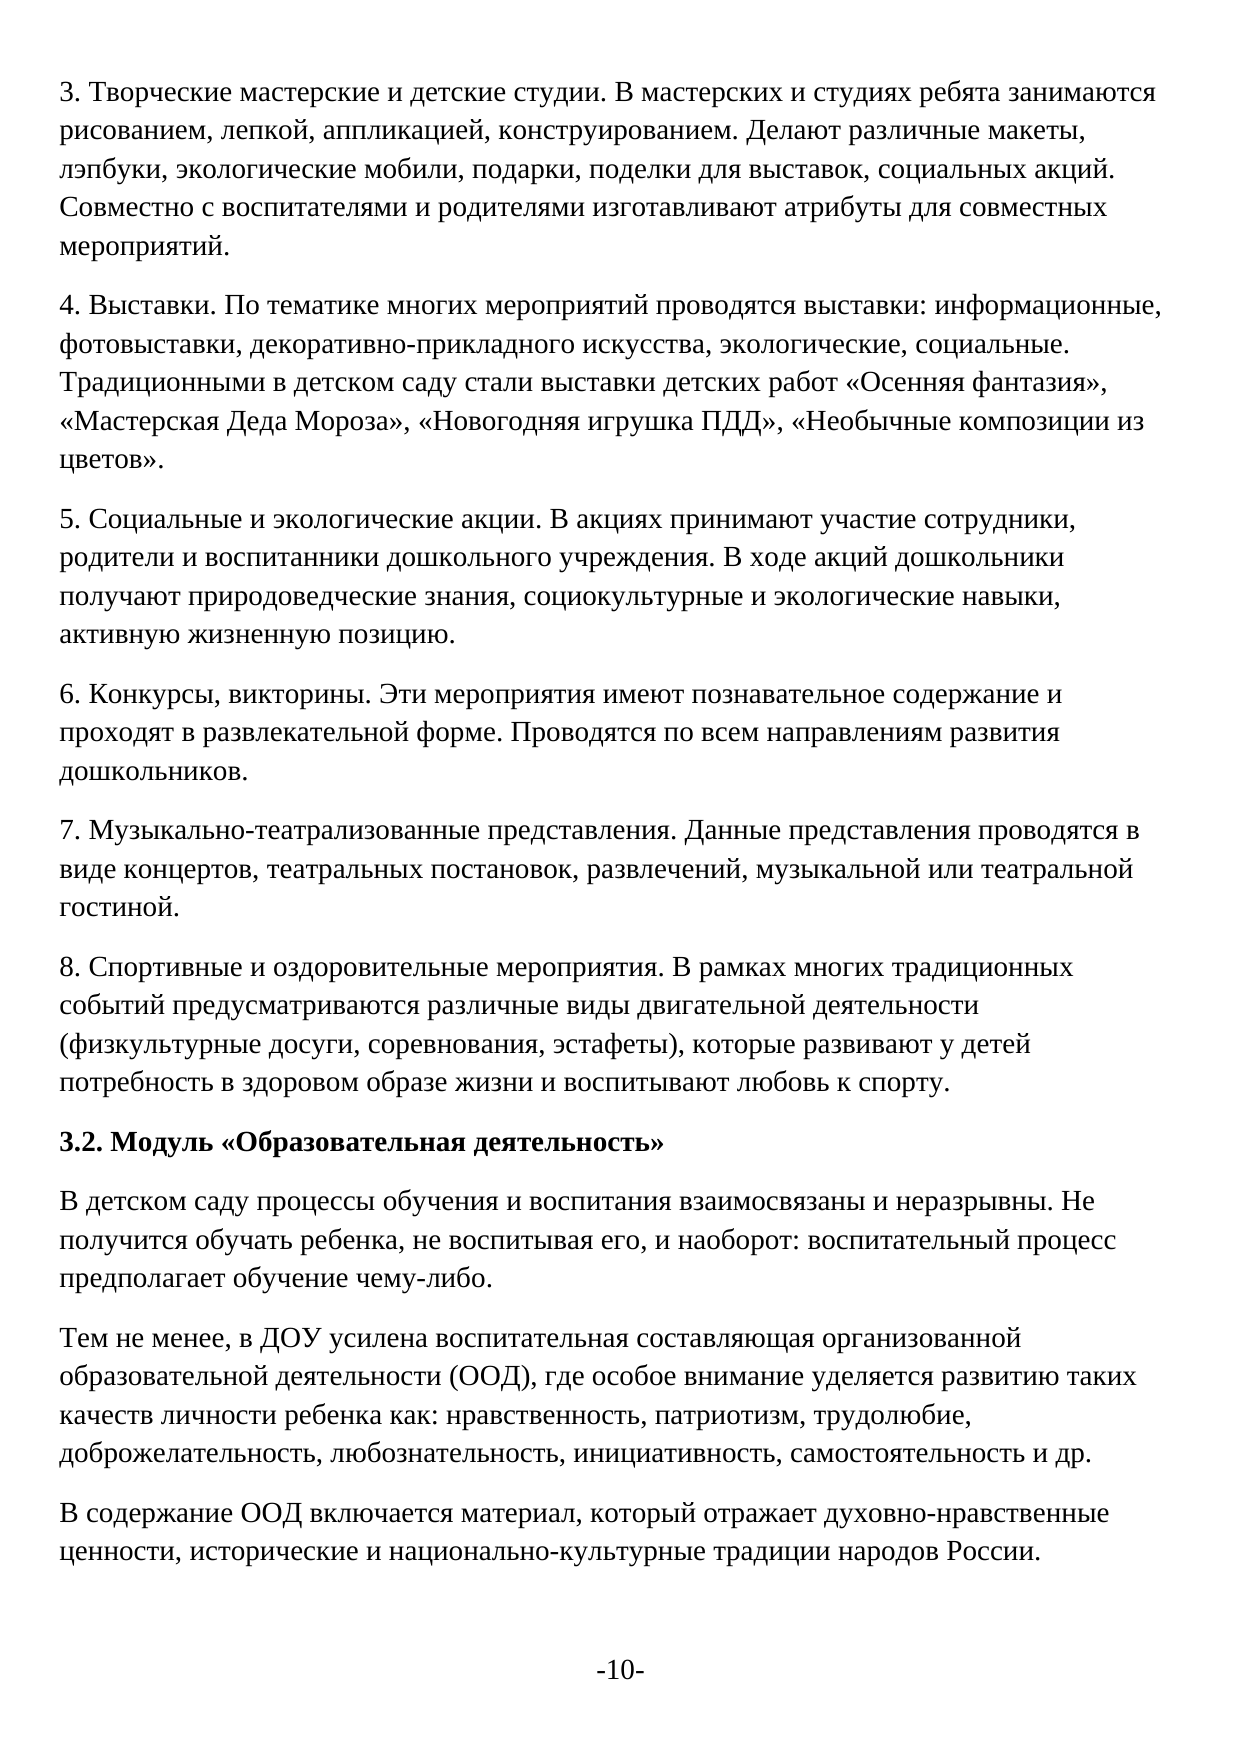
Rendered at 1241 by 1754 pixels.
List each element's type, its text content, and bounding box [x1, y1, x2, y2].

text 3. Творческие мастерские и детские студии. В мастерских и студиях ребята занимаются рисованием, лепкой, аппликацией, конструированием. Делают различные макеты, лэпбуки, экологические мобили, подарки, поделки для выставок, социальных акций. Совместно с воспитателями и родителями изготавливают атрибуты для совместных мероприятий. [59, 74, 1181, 262]
text 8. Спортивные и оздоровительные мероприятия. В рамках многих традиционных событий предусматриваются различные виды двигательной деятельности (физкультурные досуги, соревнования, эстафеты), которые развивают у детей потребность в здоровом образе жизни и воспитывают любовь к спорту. [59, 949, 1181, 1098]
text 5. Социальные и экологические акции. В акциях принимают участие сотрудники, родители и воспитанники дошкольного учреждения. В ходе акций дошкольники получают природоведческие знания, социокультурные и экологические навыки, активную жизненную позицию. [59, 501, 1181, 650]
text 3.2. Модуль «Образовательная деятельность» [59, 1124, 1181, 1157]
text Тем не менее, в ДОУ усилена воспитательная составляющая организованной образовательной деятельности (ООД), где особое внимание уделяется развитию таких качеств личности ребенка как: нравственность, патриотизм, трудолюбие, доброжелательность, любознательность, инициативность, самостоятельность и др. [59, 1320, 1181, 1469]
text 6. Конкурсы, викторины. Эти мероприятия имеют познавательное содержание и проходят в развлекательной форме. Проводятся по всем направлениям развития дошкольников. [59, 676, 1181, 787]
text В детском саду процессы обучения и воспитания взаимосвязаны и неразрывны. Не получится обучать ребенка, не воспитывая его, и наоборот: воспитательный процесс предполагает обучение чему-либо. [59, 1183, 1181, 1294]
text В содержание ООД включается материал, который отражает духовно-нравственные ценности, исторические и национально-культурные традиции народов России. [59, 1495, 1181, 1567]
text 7. Музыкально-театрализованные представления. Данные представления проводятся в виде концертов, театральных постановок, развлечений, музыкальной или театральной гостиной. [59, 812, 1181, 923]
text 4. Выставки. По тематике многих мероприятий проводятся выставки: информационные, фотовыставки, декоративно-прикладного искусства, экологические, социальные. Традиционными в детском саду стали выставки детских работ «Осенняя фантазия», «Мастерская Деда Мороза», «Новогодняя игрушка ПДД», «Необычные композиции из цветов». [59, 287, 1181, 475]
text -10- [59, 1652, 1181, 1686]
